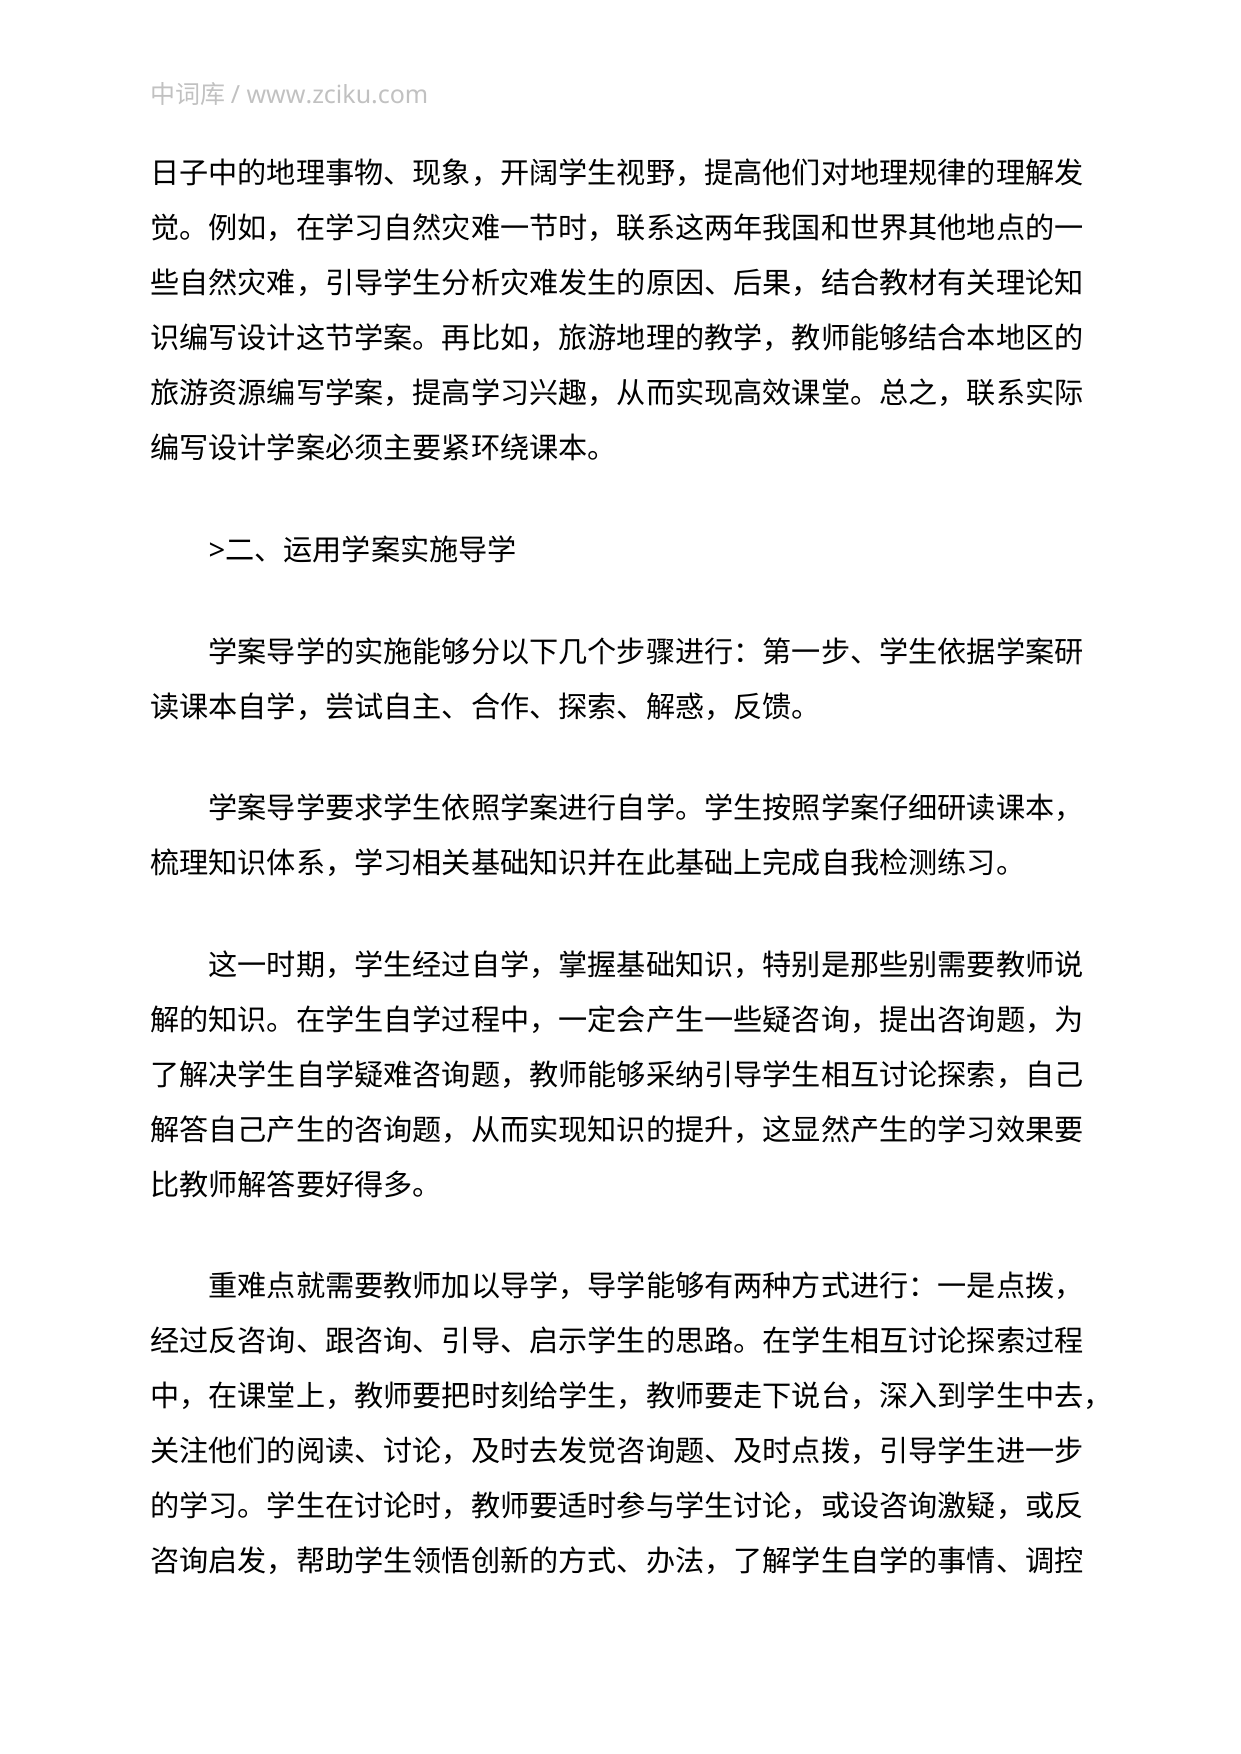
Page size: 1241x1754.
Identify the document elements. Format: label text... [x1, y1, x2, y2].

text 学案导学的实施能够分以下几个步骤进行：第一步、学生依据学案研读课本自学，尝试自主、合作、探索、解惑，反馈。 [150, 628, 1090, 725]
text >二、运用学案实施导学 [150, 526, 1090, 569]
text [150, 1263, 1090, 1580]
text 学案导学要求学生依照学案进行自学。学生按照学案仔细研读课本，梳理知识体系，学习相关基础知识并在此基础上完成自我检测练习。 [150, 785, 1090, 882]
text 这一时期，学生经过自学，掌握基础知识，特别是那些别需要教师说解的知识。在学生自学过程中，一定会产生一些疑咨询，提出咨询题，为了解决学生自学疑难咨询题，教师能够采纳引导学生相互讨论探索，自己解答自己产生的咨询题，从而实现知识的提升，这显然产生的学习效果要比教师解答要好得多。 [150, 942, 1090, 1203]
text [150, 150, 1090, 467]
